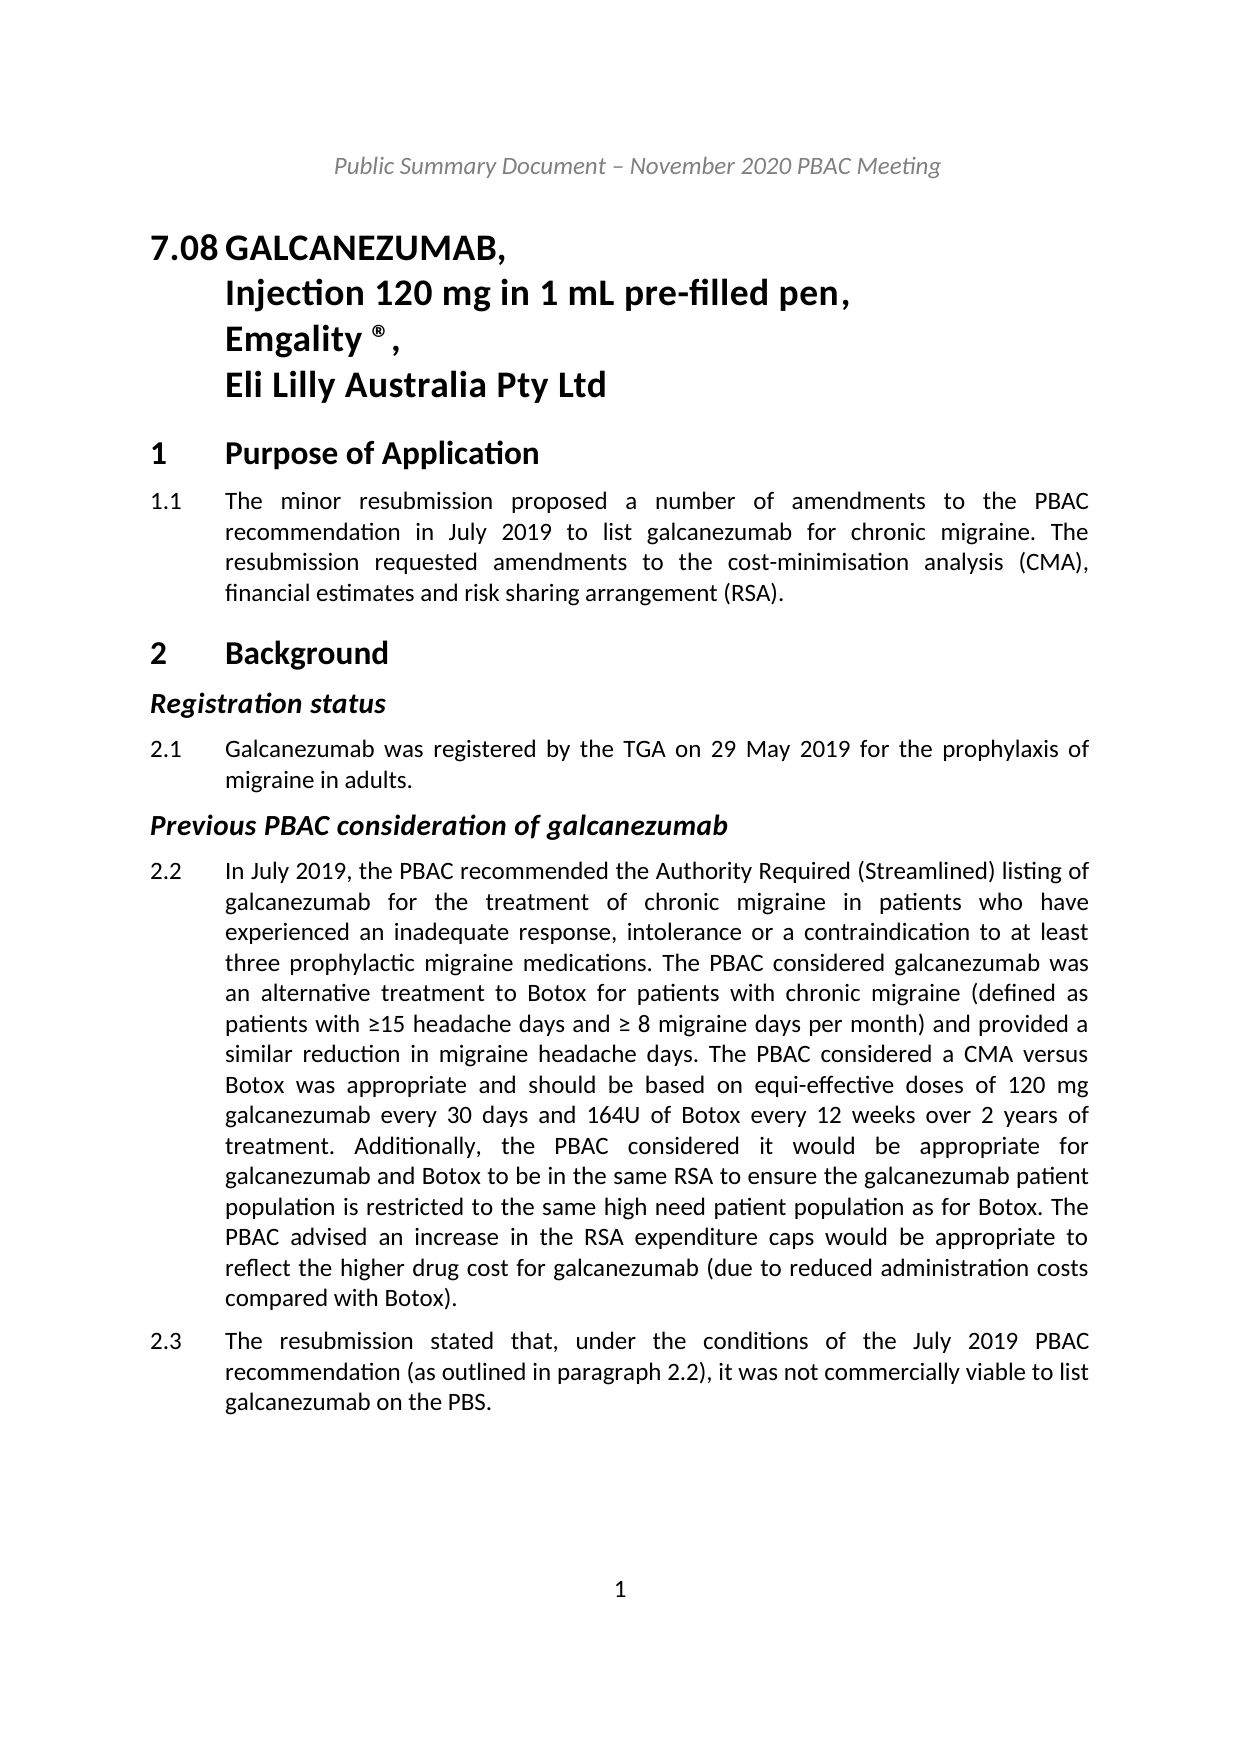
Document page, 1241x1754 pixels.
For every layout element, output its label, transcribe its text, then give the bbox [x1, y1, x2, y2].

text In July 2019, the PBAC recommended the Authority Required (Streamlined) listing of galcanezumab for the treatment of chronic migraine in patients who have experienced an inadequate response, intolerance or a contraindication to at least three prophylactic migraine medications. The PBAC considered galcanezumab was an alternative treatment to Botox for patients with chronic migraine (defined as patients with ≥15 headache days and ≥ 8 migraine days per month) and provided a similar reduction in migraine headache days. The PBAC considered a CMA versus Botox was appropriate and should be based on equi-effective doses of 120 mg galcanezumab every 30 days and 164U of Botox every 12 weeks over 2 years of treatment. Additionally, the PBAC considered it would be appropriate for galcanezumab and Botox to be in the same RSA to ensure the galcanezumab patient population is restricted to the same high need patient population as for Botox. The PBAC advised an increase in the RSA expenditure caps would be appropriate to reflect the higher drug cost for galcanezumab (due to reduced administration costs compared with Botox). [150, 855, 1090, 1313]
text The minor resubmission proposed a number of amendments to the PBAC recommendation in July 2019 to list galcanezumab for chronic migraine. The resubmission requested amendments to the cost-minimisation analysis (CMA), financial estimates and risk sharing arrangement (RSA). [150, 485, 1090, 607]
subtitle Purpose of Application [150, 432, 1090, 473]
subtitle Previous PBAC consideration of galcanezumab [150, 807, 1090, 843]
text The resubmission stated that, under the conditions of the July 2019 PBAC recommendation (as outlined in paragraph 2.2), it was not commercially viable to list galcanezumab on the PBS. [150, 1326, 1090, 1417]
subtitle Background [150, 632, 1090, 673]
title 7.08 GALCANEZUMAB, Injection 120 mg in 1 mL pre-filled pen, Emgality ®, Eli Lilly Australia Pty Ltd [150, 223, 1090, 407]
subtitle Registration status [150, 685, 1090, 721]
text Galcanezumab was registered by the TGA on 29 May 2019 for the prophylaxis of migraine in adults. [150, 733, 1090, 794]
